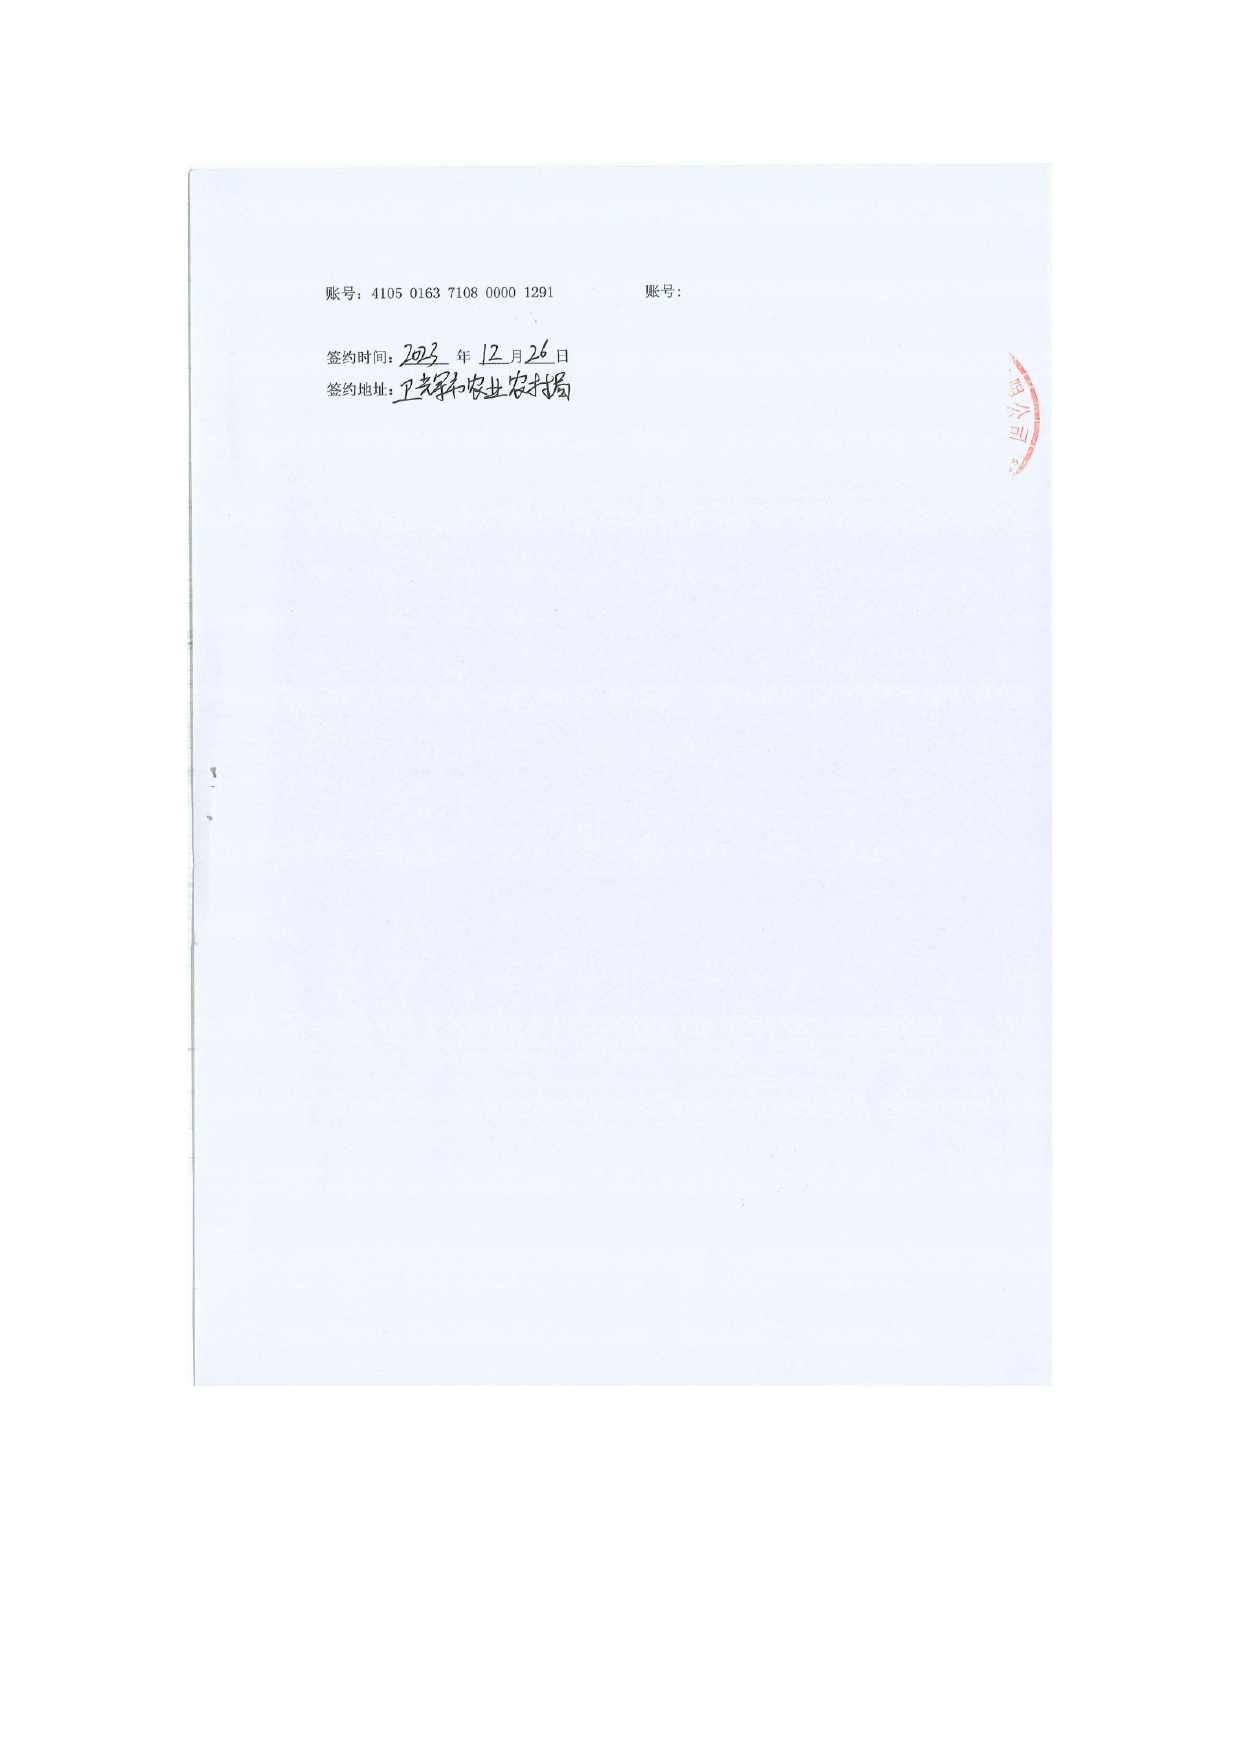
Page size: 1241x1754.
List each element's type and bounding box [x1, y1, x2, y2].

picture [187, 162, 1053, 1386]
